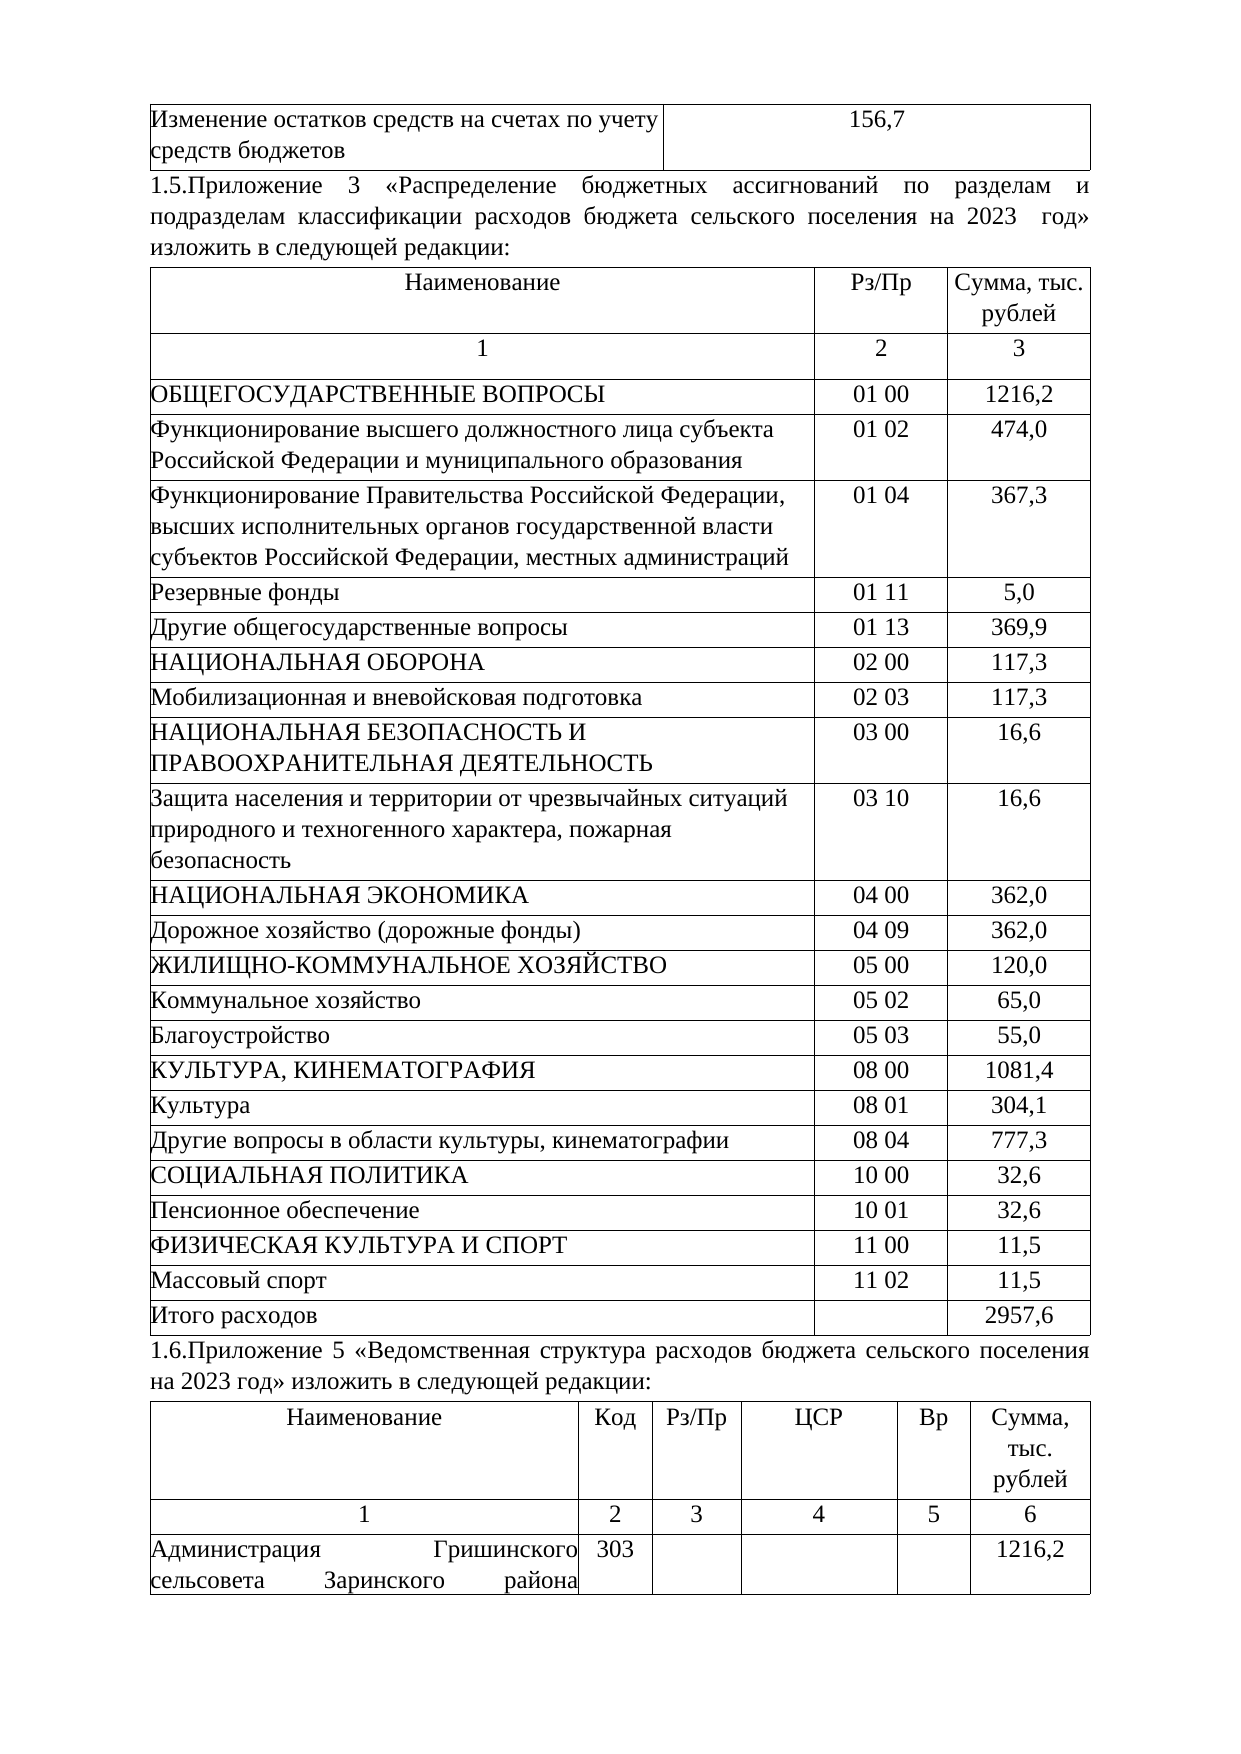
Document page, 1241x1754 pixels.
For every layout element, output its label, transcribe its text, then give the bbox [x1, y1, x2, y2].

table_cell 1081,4 [948, 1056, 1090, 1090]
table_cell 303 [579, 1535, 652, 1593]
table_header Рз/Пр [815, 268, 947, 333]
table_cell 1 [151, 334, 814, 379]
table_cell Другие общегосударственные вопросы [151, 613, 814, 647]
table_cell 3 [653, 1500, 741, 1533]
table_cell 32,6 [948, 1161, 1090, 1195]
table_cell 01 11 [815, 578, 947, 612]
table_cell [898, 1535, 970, 1593]
table_cell Функционирование высшего должностного лица субъекта Российской Федерации и муниципального образования [151, 415, 814, 480]
table_cell 156,7 [664, 105, 1090, 169]
table_cell 03 10 [815, 784, 947, 880]
table_cell 11,5 [948, 1231, 1090, 1265]
table_cell 08 00 [815, 1056, 947, 1090]
table_cell [815, 1301, 947, 1335]
table_cell Функционирование Правительства Российской Федерации, высших исполнительных органов государственной власти субъектов Российской Федерации, местных администраций [151, 481, 814, 577]
table_cell Массовый спорт [151, 1266, 814, 1300]
table_header Рз/Пр [653, 1402, 741, 1498]
table_cell 2 [579, 1500, 652, 1533]
table_cell Защита населения и территории от чрезвычайных ситуаций природного и техногенного характера, пожарная безопасность [151, 784, 814, 880]
table_cell Мобилизационная и вневойсковая подготовка [151, 683, 814, 717]
table_header Наименование [151, 268, 814, 333]
table_cell 01 04 [815, 481, 947, 577]
table_cell СОЦИАЛЬНАЯ ПОЛИТИКА [151, 1161, 814, 1195]
table_header ЦСР [742, 1402, 897, 1498]
table_header Сумма, тыс. рублей [948, 268, 1090, 333]
table_cell [742, 1535, 897, 1593]
table_cell Дорожное хозяйство (дорожные фонды) [151, 916, 814, 950]
table_cell 369,9 [948, 613, 1090, 647]
table_cell НАЦИОНАЛЬНАЯ ОБОРОНА [151, 648, 814, 682]
table_cell 16,6 [948, 718, 1090, 783]
table_cell Изменение остатков средств на счетах по учету средств бюджетов [151, 105, 663, 169]
table_cell 08 04 [815, 1126, 947, 1160]
table_cell ОБЩЕГОСУДАРСТВЕННЫЕ ВОПРОСЫ [151, 380, 814, 414]
table_cell 32,6 [948, 1196, 1090, 1230]
table_cell 117,3 [948, 648, 1090, 682]
table_cell НАЦИОНАЛЬНАЯ ЭКОНОМИКА [151, 881, 814, 915]
table_cell 1216,2 [971, 1535, 1090, 1593]
table_cell КУЛЬТУРА, КИНЕМАТОГРАФИЯ [151, 1056, 814, 1090]
table_cell 304,1 [948, 1091, 1090, 1125]
table_cell Пенсионное обеспечение [151, 1196, 814, 1230]
table_cell 11 00 [815, 1231, 947, 1265]
table_cell 65,0 [948, 986, 1090, 1020]
table_cell 01 00 [815, 380, 947, 414]
table_cell ФИЗИЧЕСКАЯ КУЛЬТУРА И СПОРТ [151, 1231, 814, 1265]
table_cell 03 00 [815, 718, 947, 783]
table_cell 117,3 [948, 683, 1090, 717]
table_cell Благоустройство [151, 1021, 814, 1055]
table_cell [653, 1535, 741, 1593]
table_cell Резервные фонды [151, 578, 814, 612]
table_cell 10 01 [815, 1196, 947, 1230]
table_cell Итого расходов [151, 1301, 814, 1335]
table_cell 10 00 [815, 1161, 947, 1195]
table_cell ЖИЛИЩНО-КОММУНАЛЬНОЕ ХОЗЯЙСТВО [151, 951, 814, 985]
table_cell 05 00 [815, 951, 947, 985]
table_cell 04 09 [815, 916, 947, 950]
table_cell 02 03 [815, 683, 947, 717]
table_cell 2957,6 [948, 1301, 1090, 1335]
table_cell НАЦИОНАЛЬНАЯ БЕЗОПАСНОСТЬ И ПРАВООХРАНИТЕЛЬНАЯ ДЕЯТЕЛЬНОСТЬ [151, 718, 814, 783]
table_cell 362,0 [948, 881, 1090, 915]
table_cell 16,6 [948, 784, 1090, 880]
table_cell 474,0 [948, 415, 1090, 480]
table_cell 01 13 [815, 613, 947, 647]
table_header Вр [898, 1402, 970, 1498]
table_cell 3 [948, 334, 1090, 379]
table_cell 367,3 [948, 481, 1090, 577]
table_cell 08 01 [815, 1091, 947, 1125]
table_cell 4 [742, 1500, 897, 1533]
table_header Код [579, 1402, 652, 1498]
table_cell 05 02 [815, 986, 947, 1020]
table_cell 2 [815, 334, 947, 379]
table_cell 05 03 [815, 1021, 947, 1055]
table_cell 362,0 [948, 916, 1090, 950]
text 1.5.Приложение 3 «Распределение бюджетных ассигнований по разделам и подразделам классификации расходов бюджета сельского поселения на 2023 год» изложить в следующей редакции: [150, 171, 1090, 261]
table_cell Другие вопросы в области культуры, кинематографии [151, 1126, 814, 1160]
table_cell 01 02 [815, 415, 947, 480]
table_cell 5 [898, 1500, 970, 1533]
table_cell 1216,2 [948, 380, 1090, 414]
table_cell 120,0 [948, 951, 1090, 985]
table_cell 11 02 [815, 1266, 947, 1300]
text 1.6.Приложение 5 «Ведомственная структура расходов бюджета сельского поселения на 2023 год» изложить в следующей редакции: [150, 1336, 1090, 1395]
table_cell 777,3 [948, 1126, 1090, 1160]
table_cell Коммунальное хозяйство [151, 986, 814, 1020]
table_cell 6 [971, 1500, 1090, 1533]
table_cell 11,5 [948, 1266, 1090, 1300]
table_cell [151, 1535, 578, 1593]
table_cell 02 00 [815, 648, 947, 682]
table_cell 04 00 [815, 881, 947, 915]
table_cell 1 [151, 1500, 578, 1533]
table_header Наименование [151, 1402, 578, 1498]
table_cell 55,0 [948, 1021, 1090, 1055]
table_cell 5,0 [948, 578, 1090, 612]
table_cell Культура [151, 1091, 814, 1125]
table_header Сумма, тыс. рублей [971, 1402, 1090, 1498]
